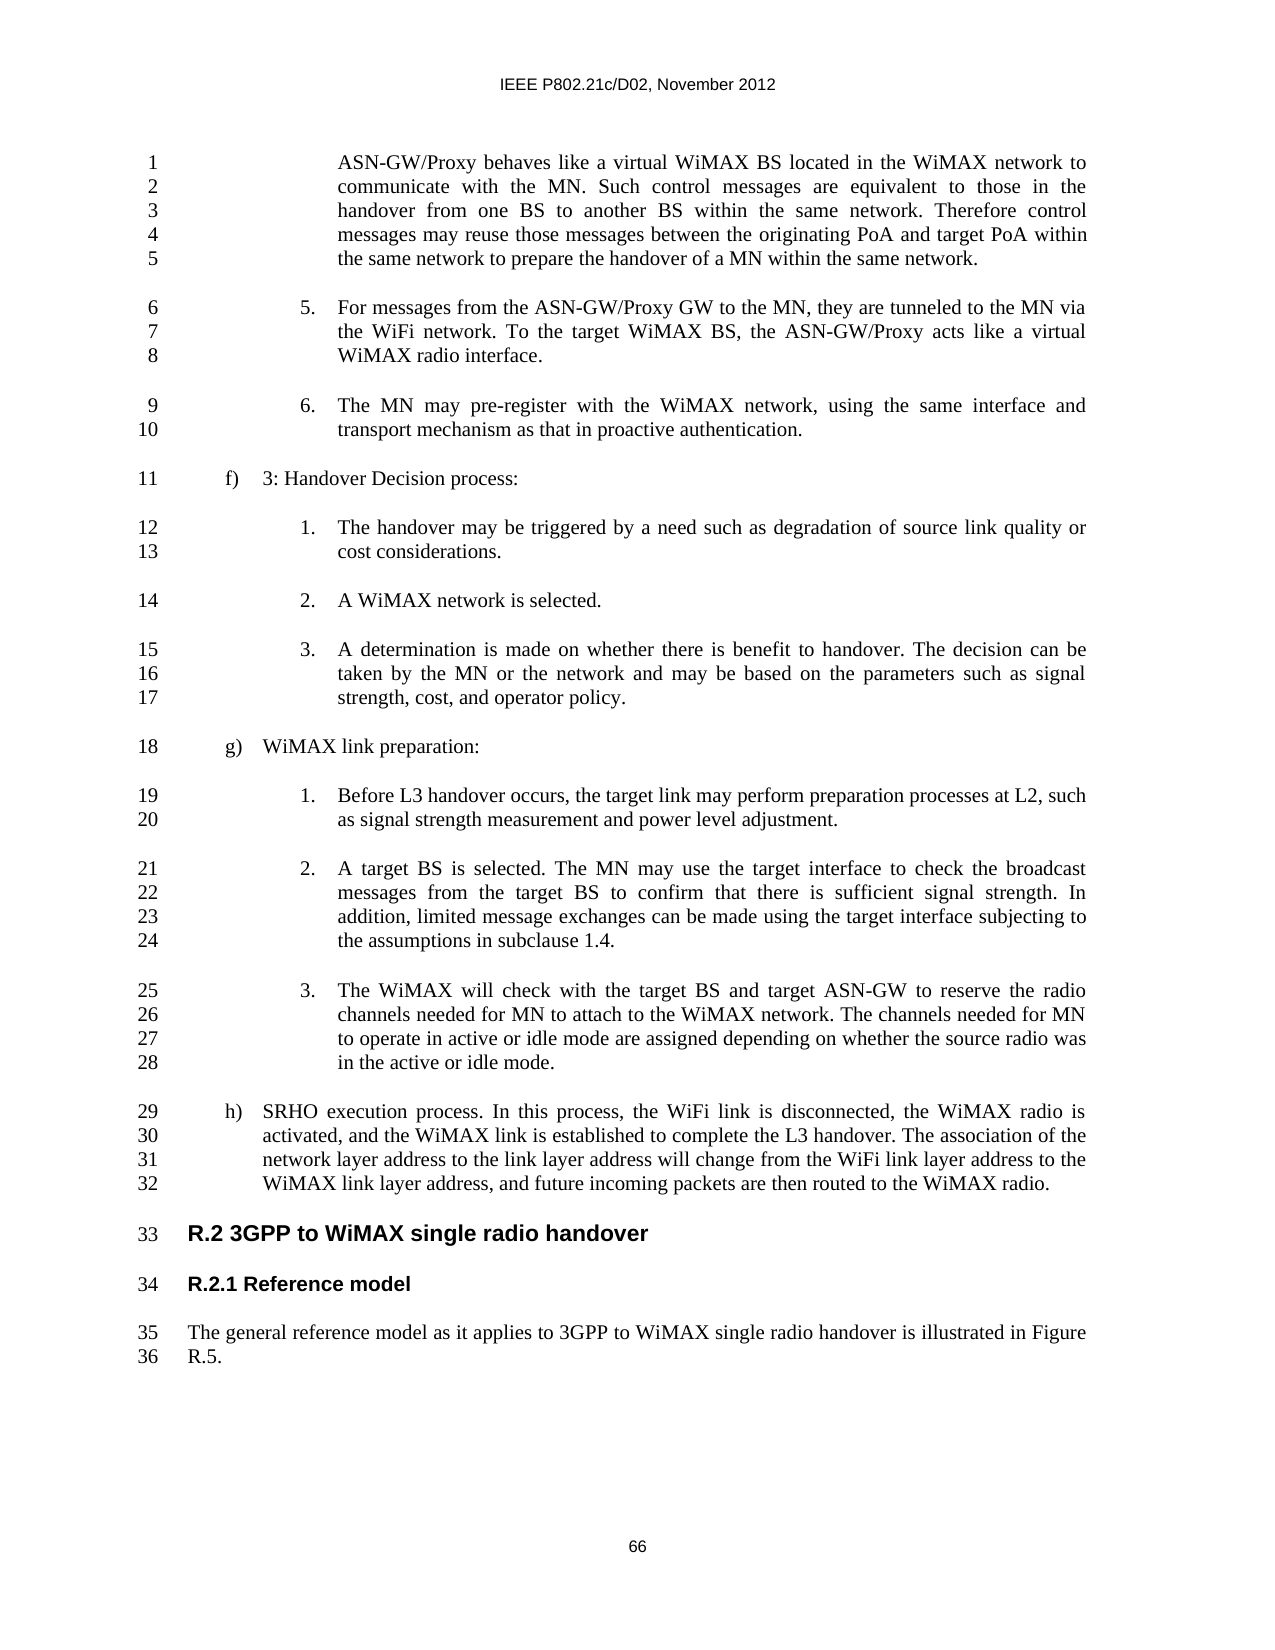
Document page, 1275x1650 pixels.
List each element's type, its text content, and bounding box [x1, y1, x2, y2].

list The WiMAX will check with the target BS and target ASN-GW to reserve the radio channels needed for MN to attach to the WiMAX network. The channels needed for MN to operate in active or idle mode are assigned depending on whether the source radio was in the active or idle mode. [300, 977, 1087, 1074]
text The general reference model as it applies to 3GPP to WiMAX single radio handover is illustrated in Figure R.5. [187, 1320, 1087, 1368]
list A determination is made on whether there is benefit to handover. The decision can be taken by the MN or the network and may be based on the parameters such as signal strength, cost, and operator policy. [300, 637, 1087, 709]
list Before L3 handover occurs, the target link may perform preparation processes at L2, such as signal strength measurement and power level adjustment. [300, 783, 1087, 831]
list SRHO execution process. In this process, the WiFi link is disconnected, the WiMAX radio is activated, and the WiMAX link is established to complete the L3 handover. The association of the network layer address to the link layer address will change from the WiFi link layer address to the WiMAX link layer address, and future incoming packets are then routed to the WiMAX radio. [225, 1099, 1087, 1195]
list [300, 150, 1087, 270]
list For messages from the ASN-GW/Proxy GW to the MN, they are tunneled to the MN via the WiFi network. To the target WiMAX BS, the ASN-GW/Proxy acts like a virtual WiMAX radio interface. [300, 295, 1087, 367]
list 3: Handover Decision process: [225, 466, 1087, 490]
subtitle Reference model [187, 1271, 1087, 1295]
list WiMAX link preparation: [225, 734, 1087, 758]
list The handover may be triggered by a need such as degradation of source link quality or cost considerations. [300, 515, 1087, 563]
list A target BS is selected. The MN may use the target interface to check the broadcast messages from the target BS to confirm that there is sufficient signal strength. In addition, limited message exchanges can be made using the target interface subjecting to the assumptions in subclause 1.4. [300, 856, 1087, 952]
list The MN may pre-register with the WiMAX network, using the same interface and transport mechanism as that in proactive authentication. [300, 392, 1087, 441]
subtitle 3GPP to WiMAX single radio handover [187, 1220, 1087, 1246]
list A WiMAX network is selected. [300, 588, 1087, 612]
